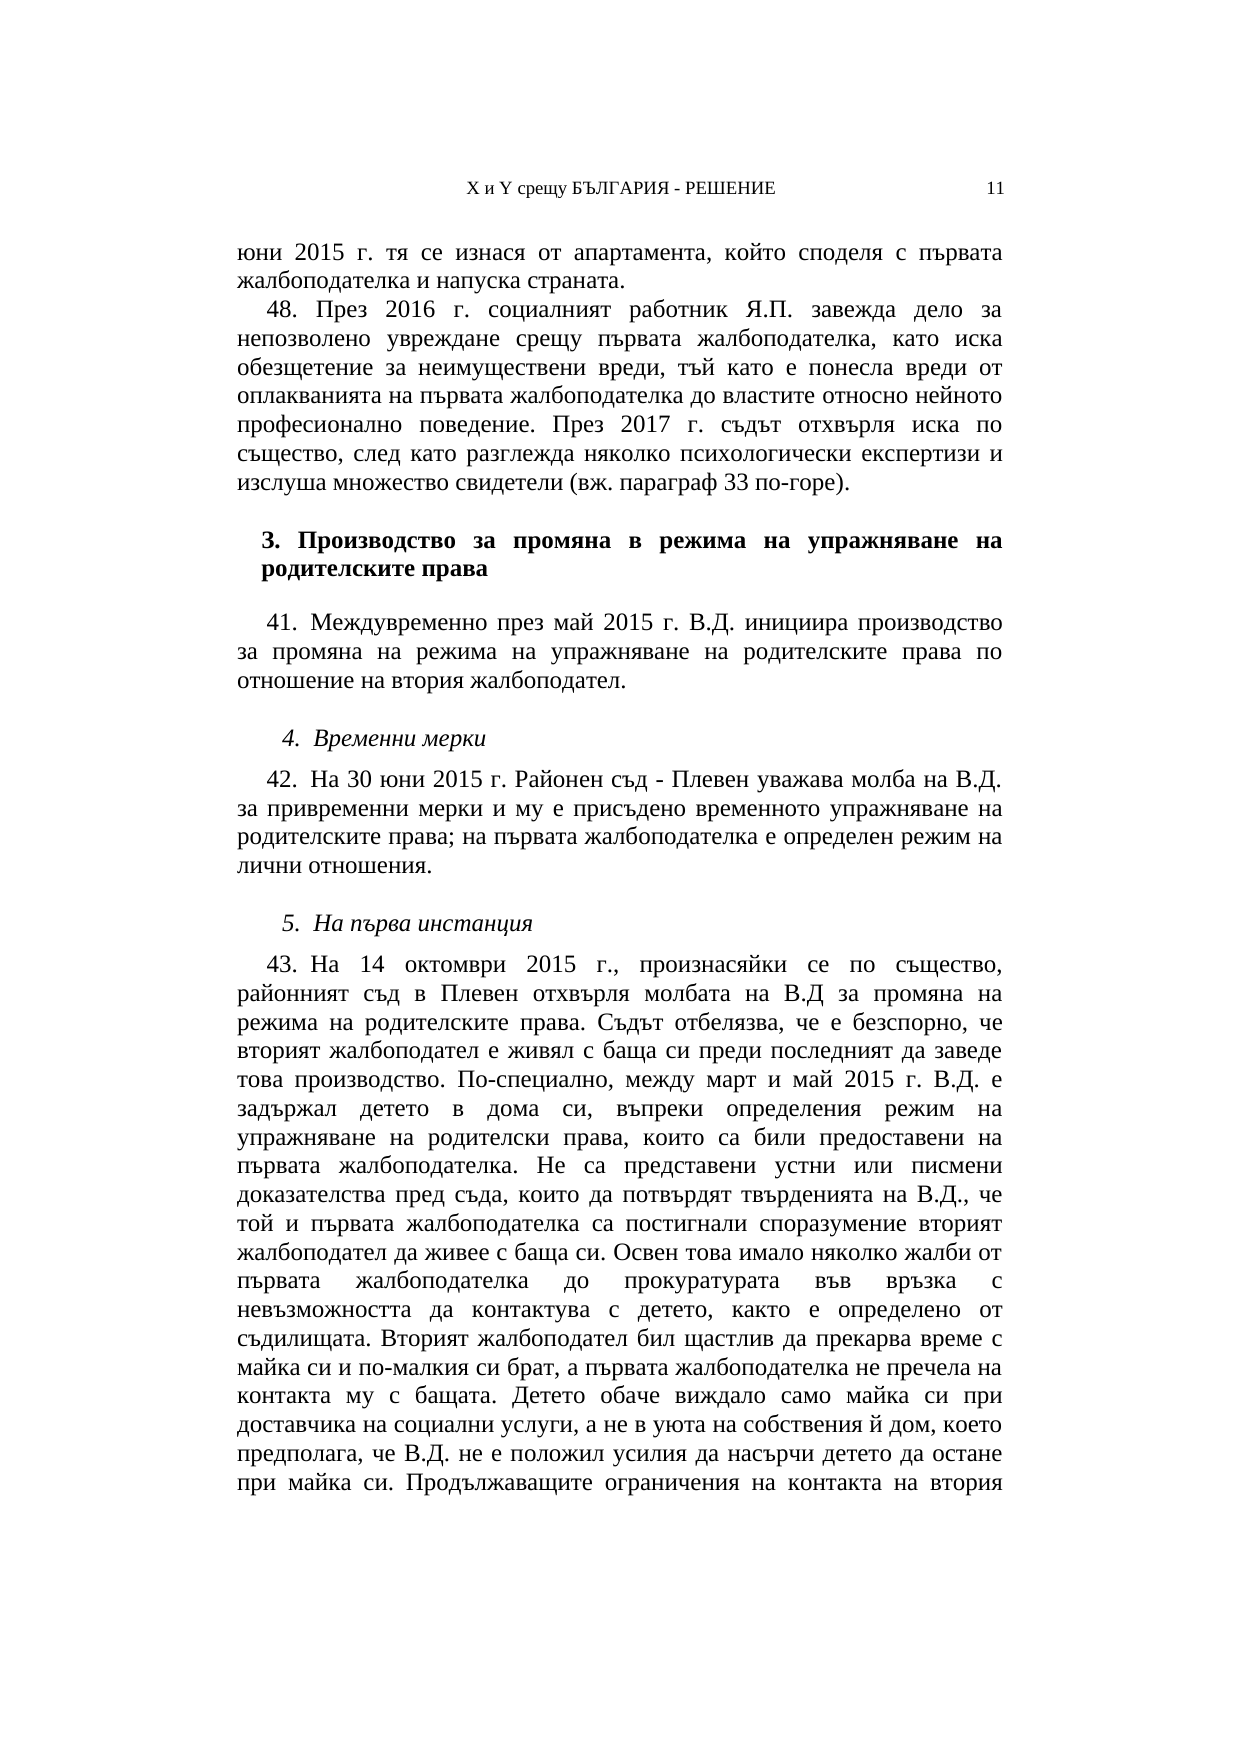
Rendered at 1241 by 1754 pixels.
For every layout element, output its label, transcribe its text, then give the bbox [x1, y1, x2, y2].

text Временни мерки [282, 723, 1003, 751]
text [237, 237, 1003, 294]
text 48. През 2016 г. социалният работник Я.П. завежда дело за непозволено увреждане срещу първата жалбоподателка, като иска обезщетение за неимуществени вреди, тъй като е понесла вреди от оплакванията на първата жалбоподателка до властите относно нейното професионално поведение. През 2017 г. съдът отхвърля иска по същество, след като разглежда няколко психологически експертизи и изслуша множество свидетели (вж. параграф 33 по-горе). [237, 294, 1003, 496]
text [237, 949, 1003, 1496]
text На първа инстанция [282, 908, 1003, 937]
list З. Производство за промяна в режима на упражняване на родителските права [261, 525, 1003, 582]
